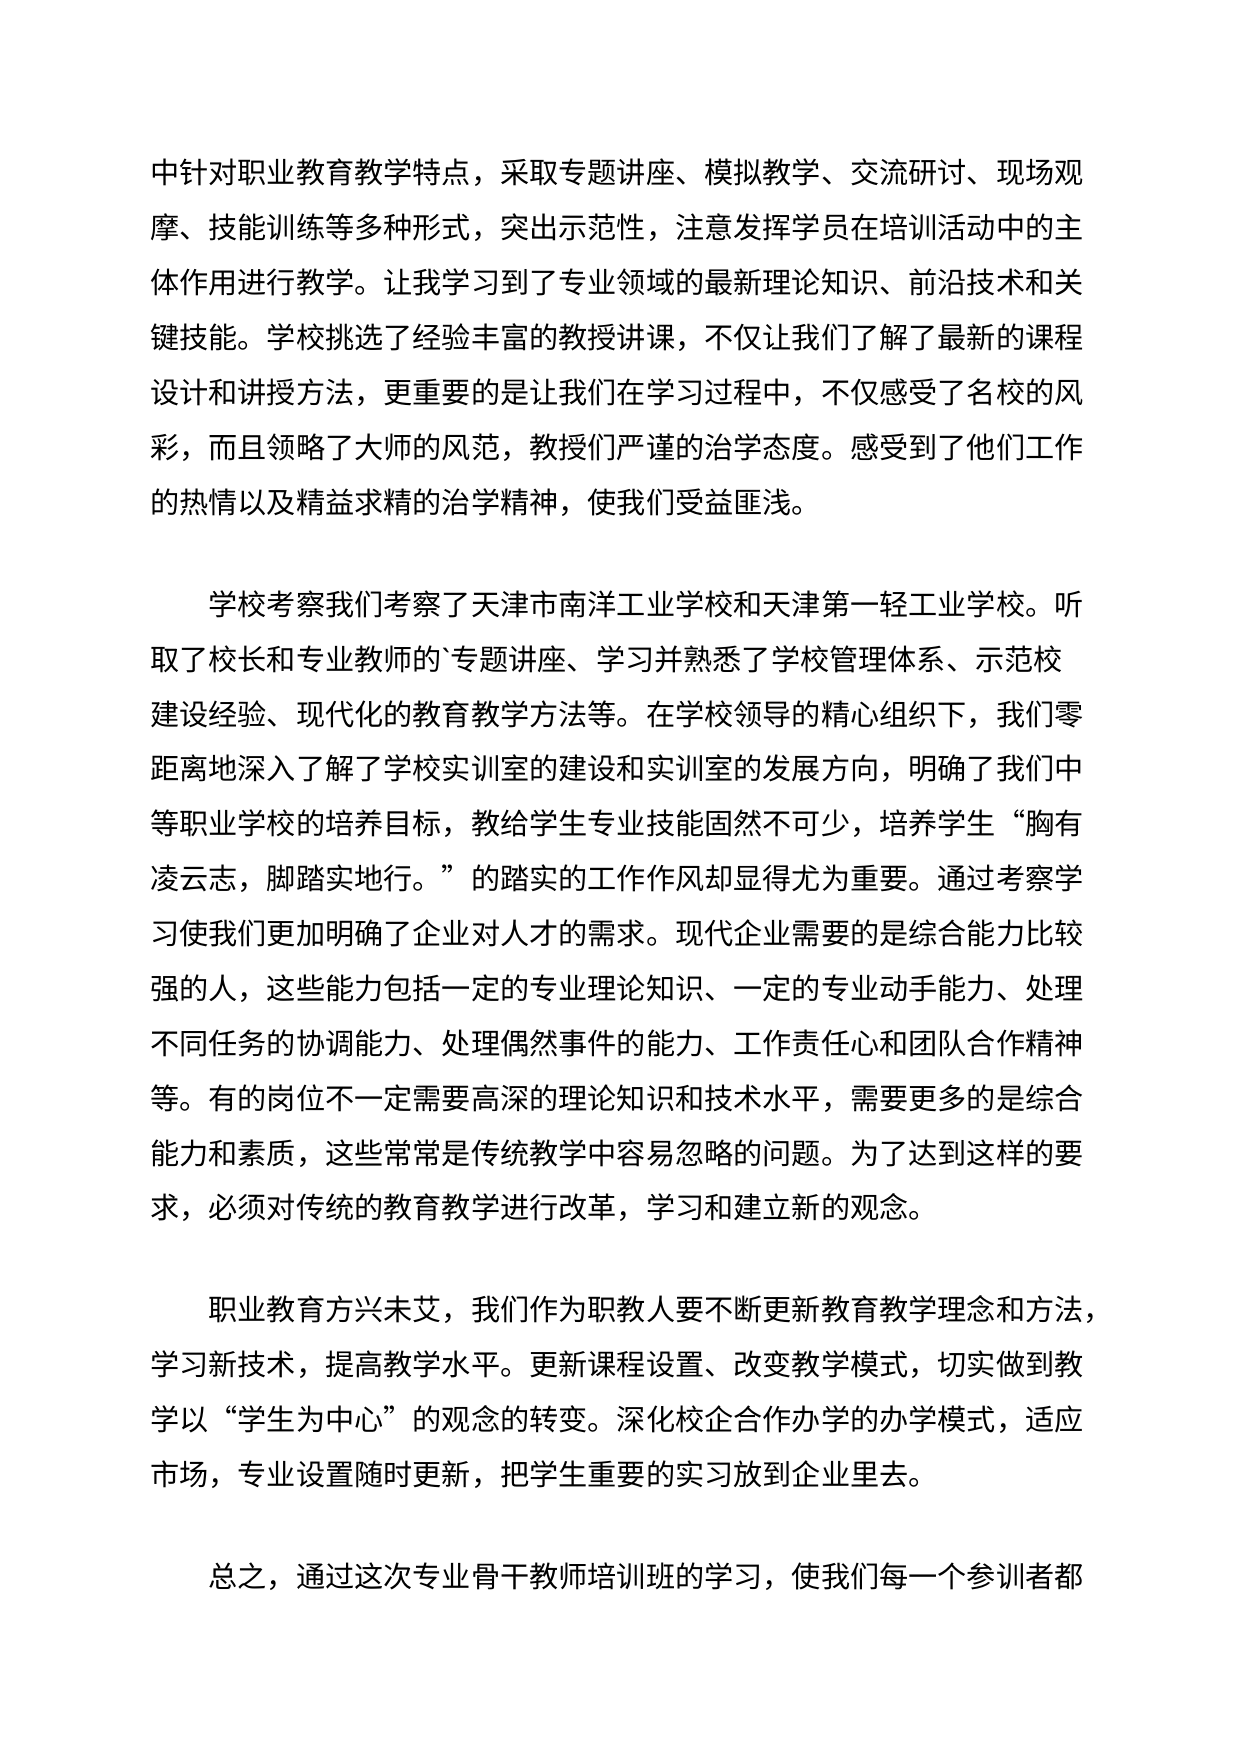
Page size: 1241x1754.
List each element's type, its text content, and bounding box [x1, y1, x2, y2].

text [150, 150, 1090, 522]
text 职业教育方兴未艾，我们作为职教人要不断更新教育教学理念和方法，学习新技术，提高教学水平。更新课程设置、改变教学模式，切实做到教学以“学生为中心”的观念的转变。深化校企合作办学的办学模式，适应市场，专业设置随时更新，把学生重要的实习放到企业里去。 [150, 1287, 1090, 1494]
text 学校考察我们考察了天津市南洋工业学校和天津第一轻工业学校。听取了校长和专业教师的`专题讲座、学习并熟悉了学校管理体系、示范校建设经验、现代化的教育教学方法等。在学校领导的精心组织下，我们零距离地深入了解了学校实训室的建设和实训室的发展方向，明确了我们中等职业学校的培养目标，教给学生专业技能固然不可少，培养学生“胸有凌云志，脚踏实地行。”的踏实的工作作风却显得尤为重要。通过考察学习使我们更加明确了企业对人才的需求。现代企业需要的是综合能力比较强的人，这些能力包括一定的专业理论知识、一定的专业动手能力、处理不同任务的协调能力、处理偶然事件的能力、工作责任心和团队合作精神等。有的岗位不一定需要高深的理论知识和技术水平，需要更多的是综合能力和素质，这些常常是传统教学中容易忽略的问题。为了达到这样的要求，必须对传统的教育教学进行改革，学习和建立新的观念。 [150, 581, 1090, 1227]
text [150, 1553, 1090, 1596]
